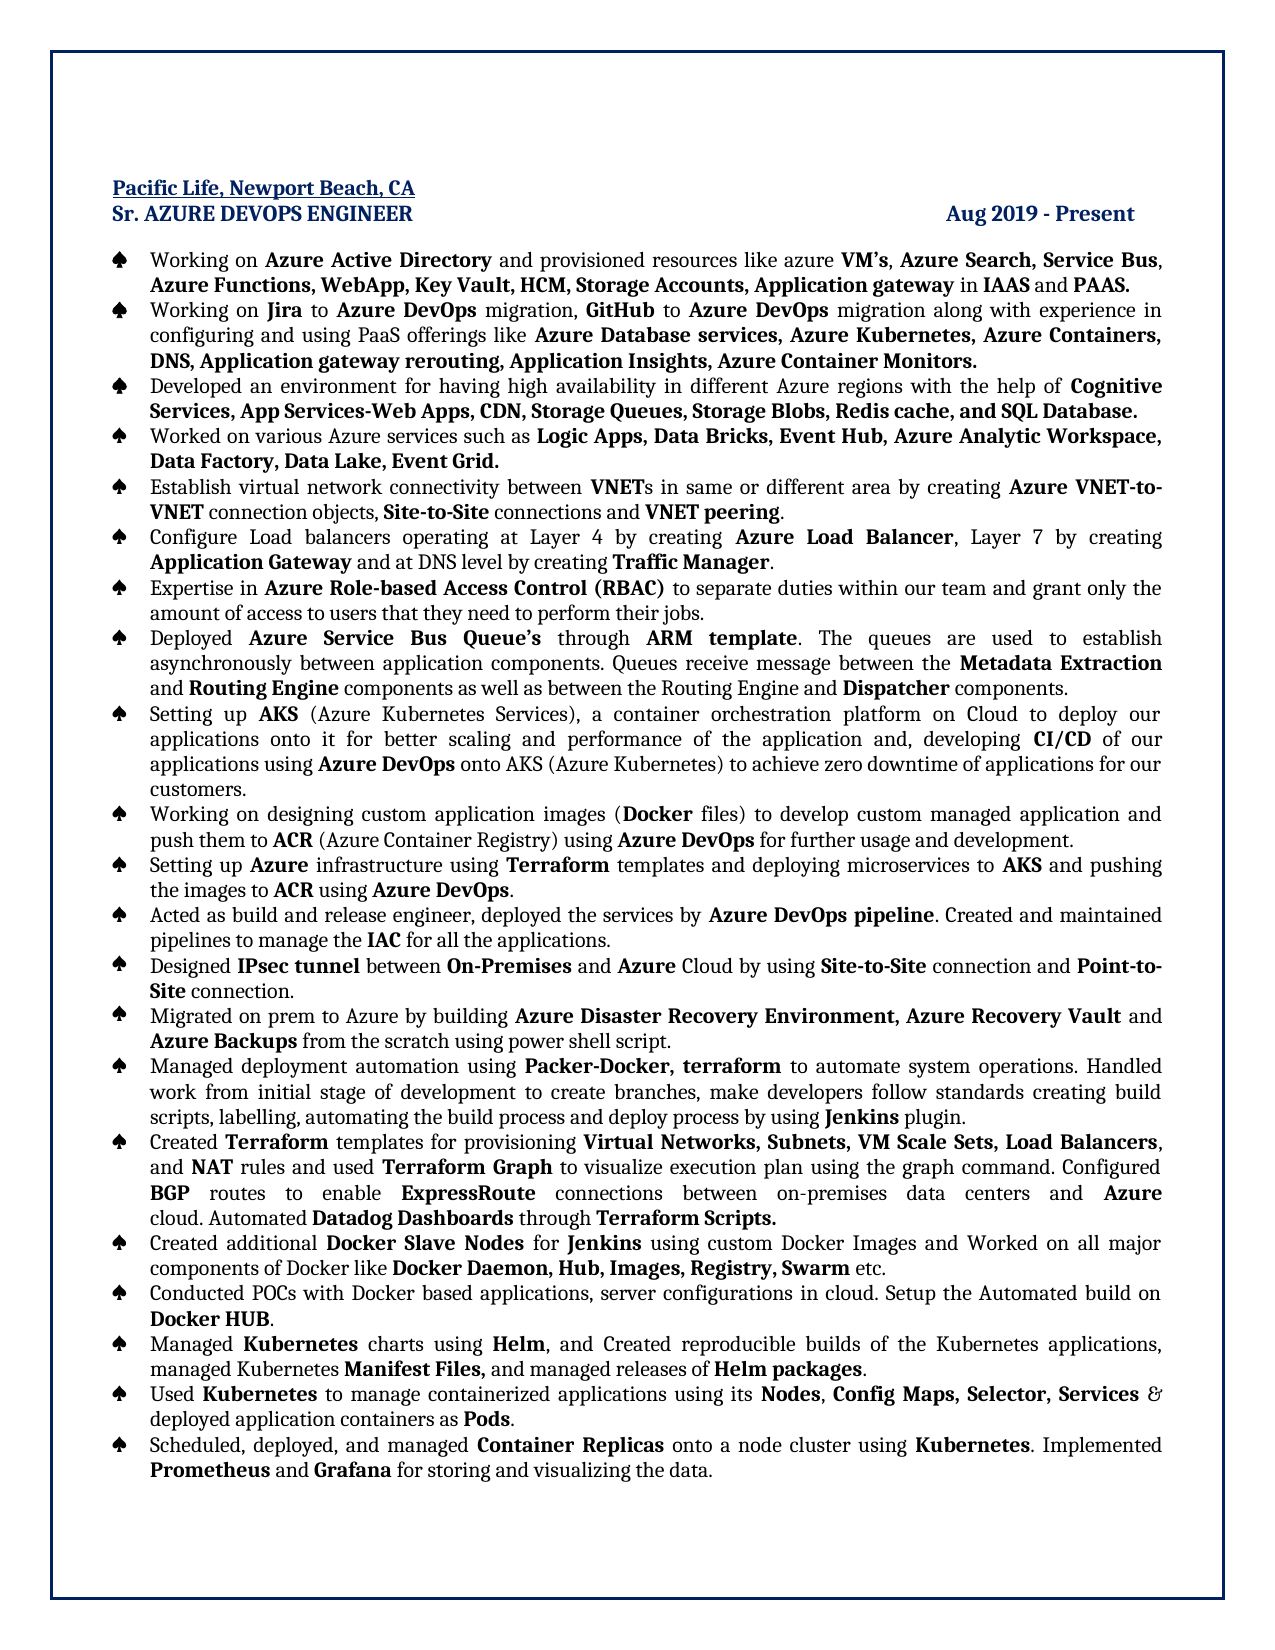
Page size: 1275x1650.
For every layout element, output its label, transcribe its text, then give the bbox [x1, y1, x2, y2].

list Working on Azure Active Directory and provisioned resources like azure VM’s, Azure Search, Service Bus, Azure Functions, WebApp, Key Vault, HCM, Storage Accounts, Application gateway in IAAS and PAAS. [112, 248, 1162, 298]
list Created Terraform templates for provisioning Virtual Networks, Subnets, VM Scale Sets, Load Balancers, and NAT rules and used Terraform Graph to visualize execution plan using the graph command. Configured BGP routes to enable ExpressRoute connections between on-premises data centers and Azure cloud. Automated Datadog Dashboards through Terraform Scripts. [112, 1130, 1162, 1231]
list Managed Kubernetes charts using Helm, and Created reproducible builds of the Kubernetes applications, managed Kubernetes Manifest Files, and managed releases of Helm packages. [112, 1332, 1162, 1382]
text Pacific Life, Newport Beach, CA [112, 175, 1162, 200]
list Developed an environment for having high availability in different Azure regions with the help of Cognitive Services, App Services-Web Apps, CDN, Storage Queues, Storage Blobs, Redis cache, and SQL Database. [112, 374, 1162, 424]
list Conducted POCs with Docker based applications, server configurations in cloud. Setup the Automated build on Docker HUB. [112, 1281, 1162, 1332]
list Expertise in Azure Role-based Access Control (RBAC) to separate duties within our team and grant only the amount of access to users that they need to perform their jobs. [112, 575, 1162, 626]
list Establish virtual network connectivity between VNETs in same or different area by creating Azure VNET-to-VNET connection objects, Site-to-Site connections and VNET peering. [112, 474, 1162, 525]
text Sr. AZURE DEVOPS ENGINEER Aug 2019 - Present [112, 200, 1162, 227]
list Deployed Azure Service Bus Queue’s through ARM template. The queues are used to establish asynchronously between application components. Queues receive message between the Metadata Extraction and Routing Engine components as well as between the Routing Engine and Dispatcher components. [112, 626, 1162, 701]
list Working on Jira to Azure DevOps migration, GitHub to Azure DevOps migration along with experience in configuring and using PaaS offerings like Azure Database services, Azure Kubernetes, Azure Containers, DNS, Application gateway rerouting, Application Insights, Azure Container Monitors. [112, 298, 1162, 374]
list Designed IPsec tunnel between On-Premises and Azure Cloud by using Site-to-Site connection and Point-to-Site connection. [112, 953, 1162, 1004]
list Managed deployment automation using Packer-Docker, terraform to automate system operations. Handled work from initial stage of development to create branches, make developers follow standards creating build scripts, labelling, automating the build process and deploy process by using Jenkins plugin. [112, 1054, 1162, 1130]
list Worked on various Azure services such as Logic Apps, Data Bricks, Event Hub, Azure Analytic Workspace, Data Factory, Data Lake, Event Grid. [112, 424, 1162, 474]
list Setting up Azure infrastructure using Terraform templates and deploying microservices to AKS and pushing the images to ACR using Azure DevOps. [112, 853, 1162, 903]
list Created additional Docker Slave Nodes for Jenkins using custom Docker Images and Worked on all major components of Docker like Docker Daemon, Hub, Images, Registry, Swarm etc. [112, 1231, 1162, 1281]
list Configure Load balancers operating at Layer 4 by creating Azure Load Balancer, Layer 7 by creating Application Gateway and at DNS level by creating Traffic Manager. [112, 525, 1162, 575]
list Used Kubernetes to manage containerized applications using its Nodes, Config Maps, Selector, Services & deployed application containers as Pods. [112, 1382, 1162, 1432]
list Acted as build and release engineer, deployed the services by Azure DevOps pipeline. Created and maintained pipelines to manage the IAC for all the applications. [611, 903, 1162, 953]
list Migrated on prem to Azure by building Azure Disaster Recovery Environment, Azure Recovery Vault and Azure Backups from the scratch using power shell script. [112, 1004, 1162, 1054]
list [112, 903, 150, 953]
list Working on designing custom application images (Docker files) to develop custom managed application and push them to ACR (Azure Container Registry) using Azure DevOps for further usage and development. [112, 802, 1162, 853]
list Setting up AKS (Azure Kubernetes Services), a container orchestration platform on Cloud to deploy our applications onto it for better scaling and performance of the application and, developing CI/CD of our applications using Azure DevOps onto AKS (Azure Kubernetes) to achieve zero downtime of applications for our customers. [112, 701, 1162, 802]
list Scheduled, deployed, and managed Container Replicas onto a node cluster using Kubernetes. Implemented Prometheus and Grafana for storing and visualizing the data. [112, 1432, 1162, 1483]
